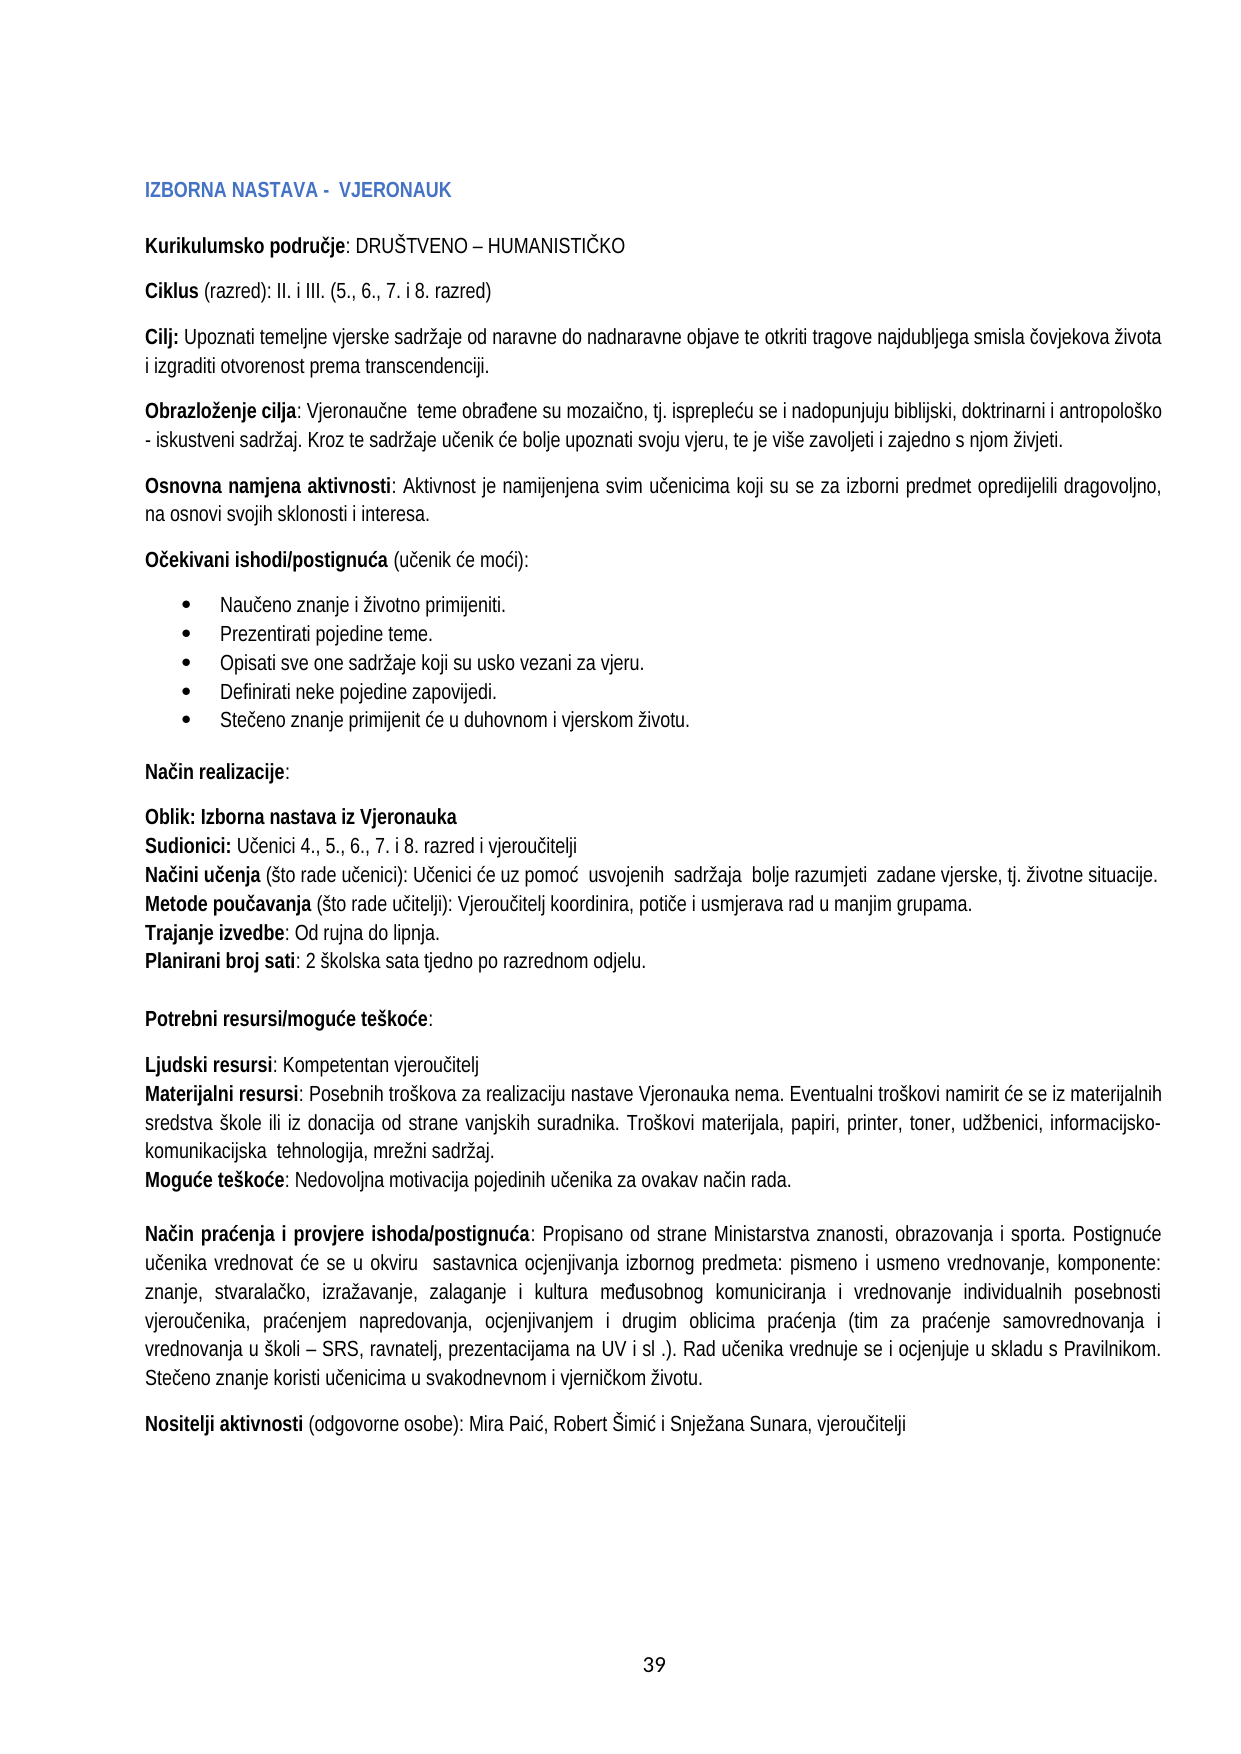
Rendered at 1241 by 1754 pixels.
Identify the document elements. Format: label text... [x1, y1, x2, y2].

list Naučeno znanje i životno primijeniti. [182, 592, 1163, 618]
list Opisati sve one sadržaje koji su usko vezani za vjeru. [182, 650, 1163, 676]
text Nositelji aktivnosti (odgovorne osobe): Mira Paić, Robert Šimić i Snježana Sunara, vjeroučitelji [145, 1411, 1163, 1436]
text Materijalni resursi: Posebnih troškova za realizaciju nastave Vjeronauka nema. Eventualni troškovi namirit će se iz materijalnih sredstva škole ili iz donacija od strane vanjskih suradnika. Troškovi materijala, papiri, printer, toner, udžbenici, informacijsko-komunikacijska tehnologija, mrežni sadržaj. [145, 1081, 1163, 1163]
text Ciklus (razred): II. i III. (5., 6., 7. i 8. razred) [145, 278, 1163, 303]
text Način realizacije: [145, 759, 1163, 784]
text Cilj: Upoznati temeljne vjerske sadržaje od naravne do nadnaravne objave te otkriti tragove najdubljega smisla čovjekova života i izgraditi otvorenost prema transcendenciji. [145, 324, 1163, 378]
text Oblik: Izborna nastava iz Vjeronauka [145, 804, 1163, 829]
text IZBORNA NASTAVA - VJERONAUK [145, 174, 1163, 203]
text Načini učenja (što rade učenici): Učenici će uz pomoć usvojenih sadržaja bolje razumjeti zadane vjerske, tj. životne situacije. [145, 862, 1163, 887]
text Potrebni resursi/moguće teškoće: [145, 1006, 1163, 1031]
text Ljudski resursi: Kompetentan vjeroučitelj [145, 1052, 1163, 1077]
text Obrazloženje cilja: Vjeronaučne teme obrađene su mozaično, tj. isprepleću se i nadopunjuju biblijski, doktrinarni i antropološko - iskustveni sadržaj. Kroz te sadržaje učenik će bolje upoznati svoju vjeru, te je više zavoljeti i zajedno s njom živjeti. [145, 398, 1163, 452]
text Planirani broj sati: 2 školska sata tjedno po razrednom odjelu. [145, 948, 1163, 973]
text Kurikulumsko područje: DRUŠTVENO – HUMANISTIČKO [145, 233, 1163, 258]
list Prezentirati pojedine teme. [182, 621, 1163, 647]
text Osnovna namjena aktivnosti: Aktivnost je namijenjena svim učenicima koji su se za izborni predmet opredijelili dragovoljno, na osnovi svojih sklonosti i interesa. [145, 472, 1163, 526]
text Trajanje izvedbe: Od rujna do lipnja. [145, 919, 1163, 945]
text Sudionici: Učenici 4., 5., 6., 7. i 8. razred i vjeroučitelji [145, 833, 1163, 858]
text Način praćenja i provjere ishoda/postignuća: Propisano od strane Ministarstva znanosti, obrazovanja i sporta. Postignuće učenika vrednovat će se u okviru sastavnica ocjenjivanja izbornog predmeta: pismeno i usmeno vrednovanje, komponente: znanje, stvaralačko, izražavanje, zalaganje i kultura međusobnog komuniciranja i vrednovanje individualnih posebnosti vjeroučenika, praćenjem napredovanja, ocjenjivanjem i drugim oblicima praćenja (tim za praćenje samovrednovanja i vrednovanja u školi – SRS, ravnatelj, prezentacijama na UV i sl .). Rad učenika vrednuje se i ocjenjuje u skladu s Pravilnikom. Stečeno znanje koristi učenicima u svakodnevnom i vjerničkom životu. [145, 1221, 1163, 1390]
text Metode poučavanja (što rade učitelji): Vjeroučitelj koordinira, potiče i usmjerava rad u manjim grupama. [145, 891, 1163, 916]
text Očekivani ishodi/postignuća (učenik će moći): [145, 547, 1163, 572]
list Stečeno znanje primijenit će u duhovnom i vjerskom životu. [182, 706, 1163, 732]
text Moguće teškoće: Nedovoljna motivacija pojedinih učenika za ovakav način rada. [145, 1167, 1163, 1192]
list Definirati neke pojedine zapovijedi. [182, 679, 1163, 704]
